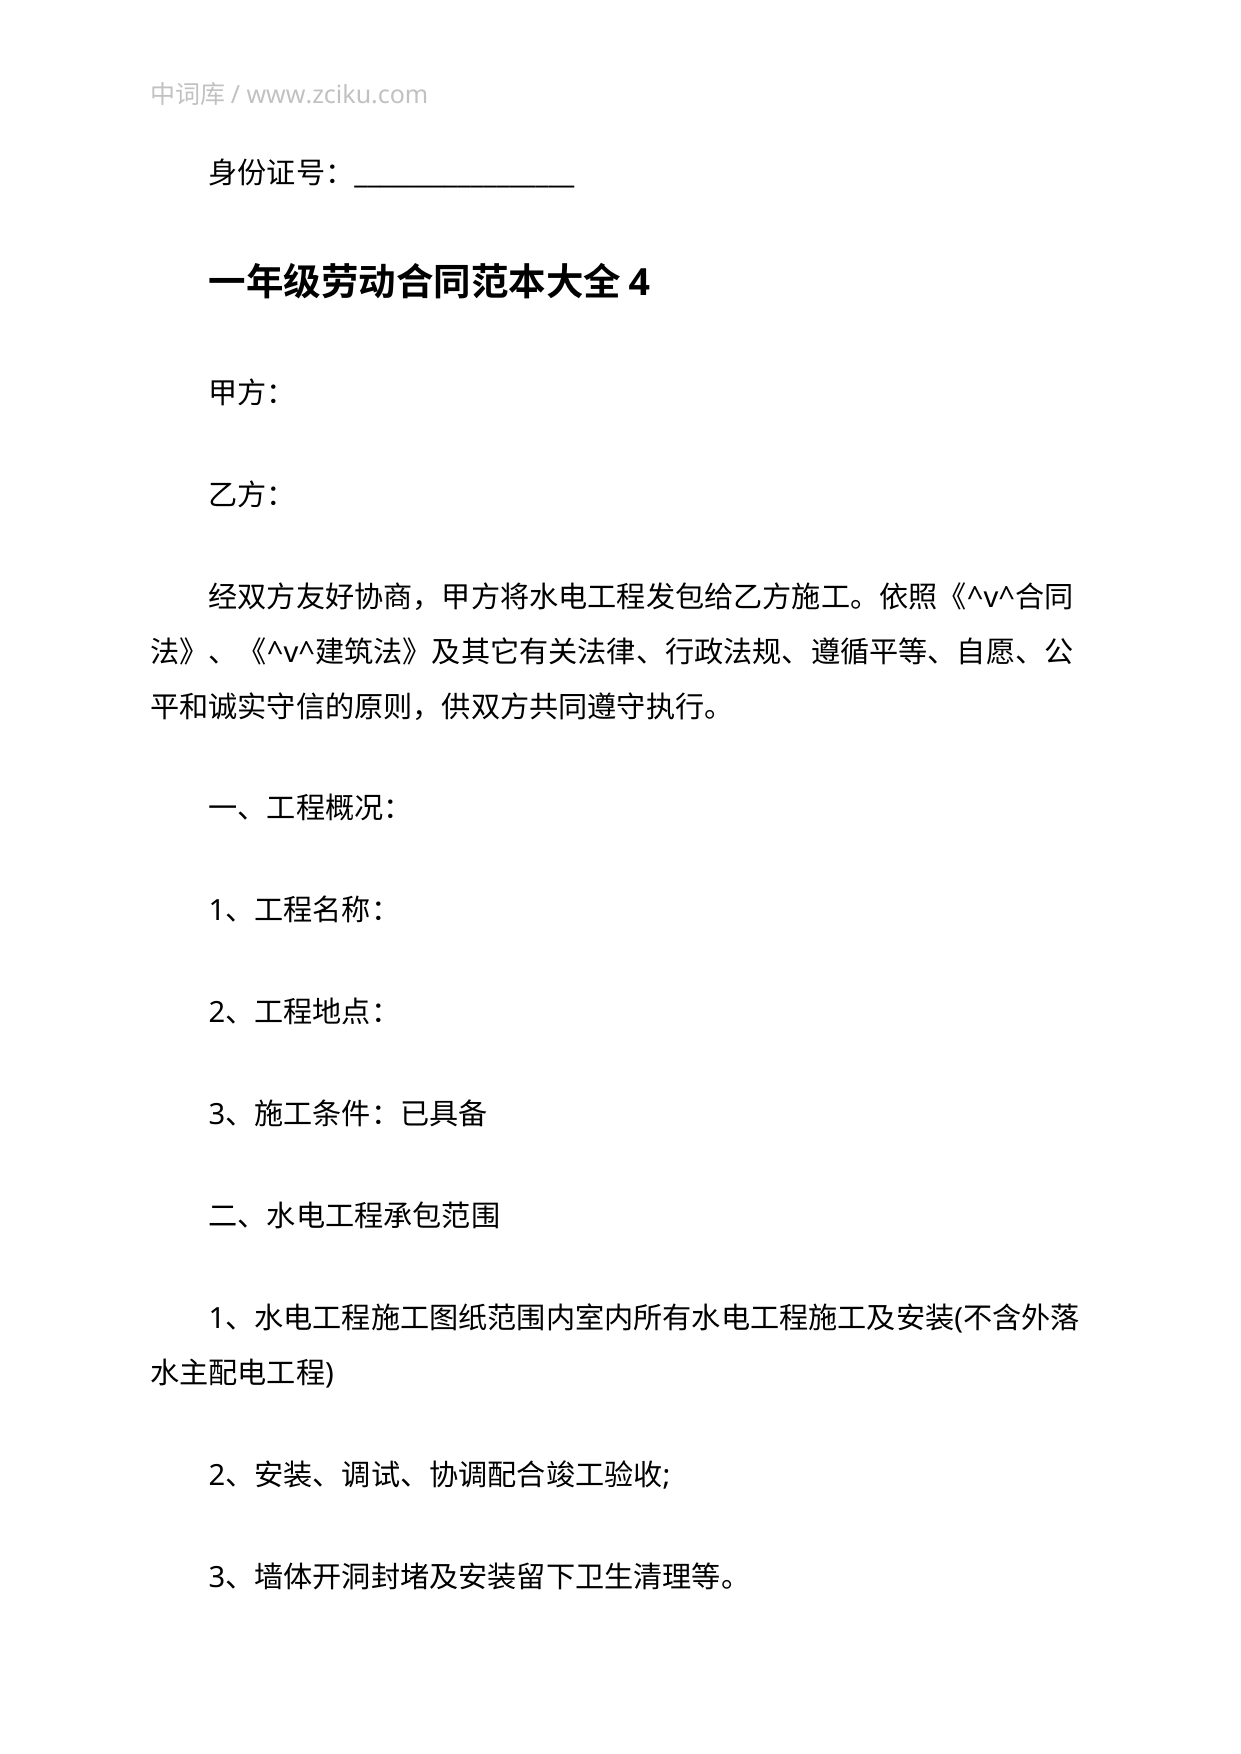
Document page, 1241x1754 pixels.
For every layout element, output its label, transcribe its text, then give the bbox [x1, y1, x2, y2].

text 甲方： [150, 369, 1090, 412]
text 经双方友好协商，甲方将水电工程发包给乙方施工。依照《^v^合同法》、《^v^建筑法》及其它有关法律、行政法规、遵循平等、自愿、公平和诚实守信的原则，供双方共同遵守执行。 [150, 573, 1090, 725]
text 3、施工条件：已具备 [150, 1091, 1090, 1133]
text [150, 150, 1090, 192]
text 2、安装、调试、协调配合竣工验收; [150, 1451, 1090, 1494]
text 1、工程名称： [150, 887, 1090, 929]
text 乙方： [150, 471, 1090, 514]
text 二、水电工程承包范围 [150, 1193, 1090, 1235]
text 一年级劳动合同范本大全4 [150, 252, 1090, 306]
text 3、墙体开洞封堵及安装留下卫生清理等。 [150, 1553, 1090, 1596]
text 2、工程地点： [150, 989, 1090, 1031]
text 一、工程概况： [150, 785, 1090, 827]
text 1、水电工程施工图纸范围内室内所有水电工程施工及安装(不含外落水主配电工程) [150, 1294, 1090, 1392]
